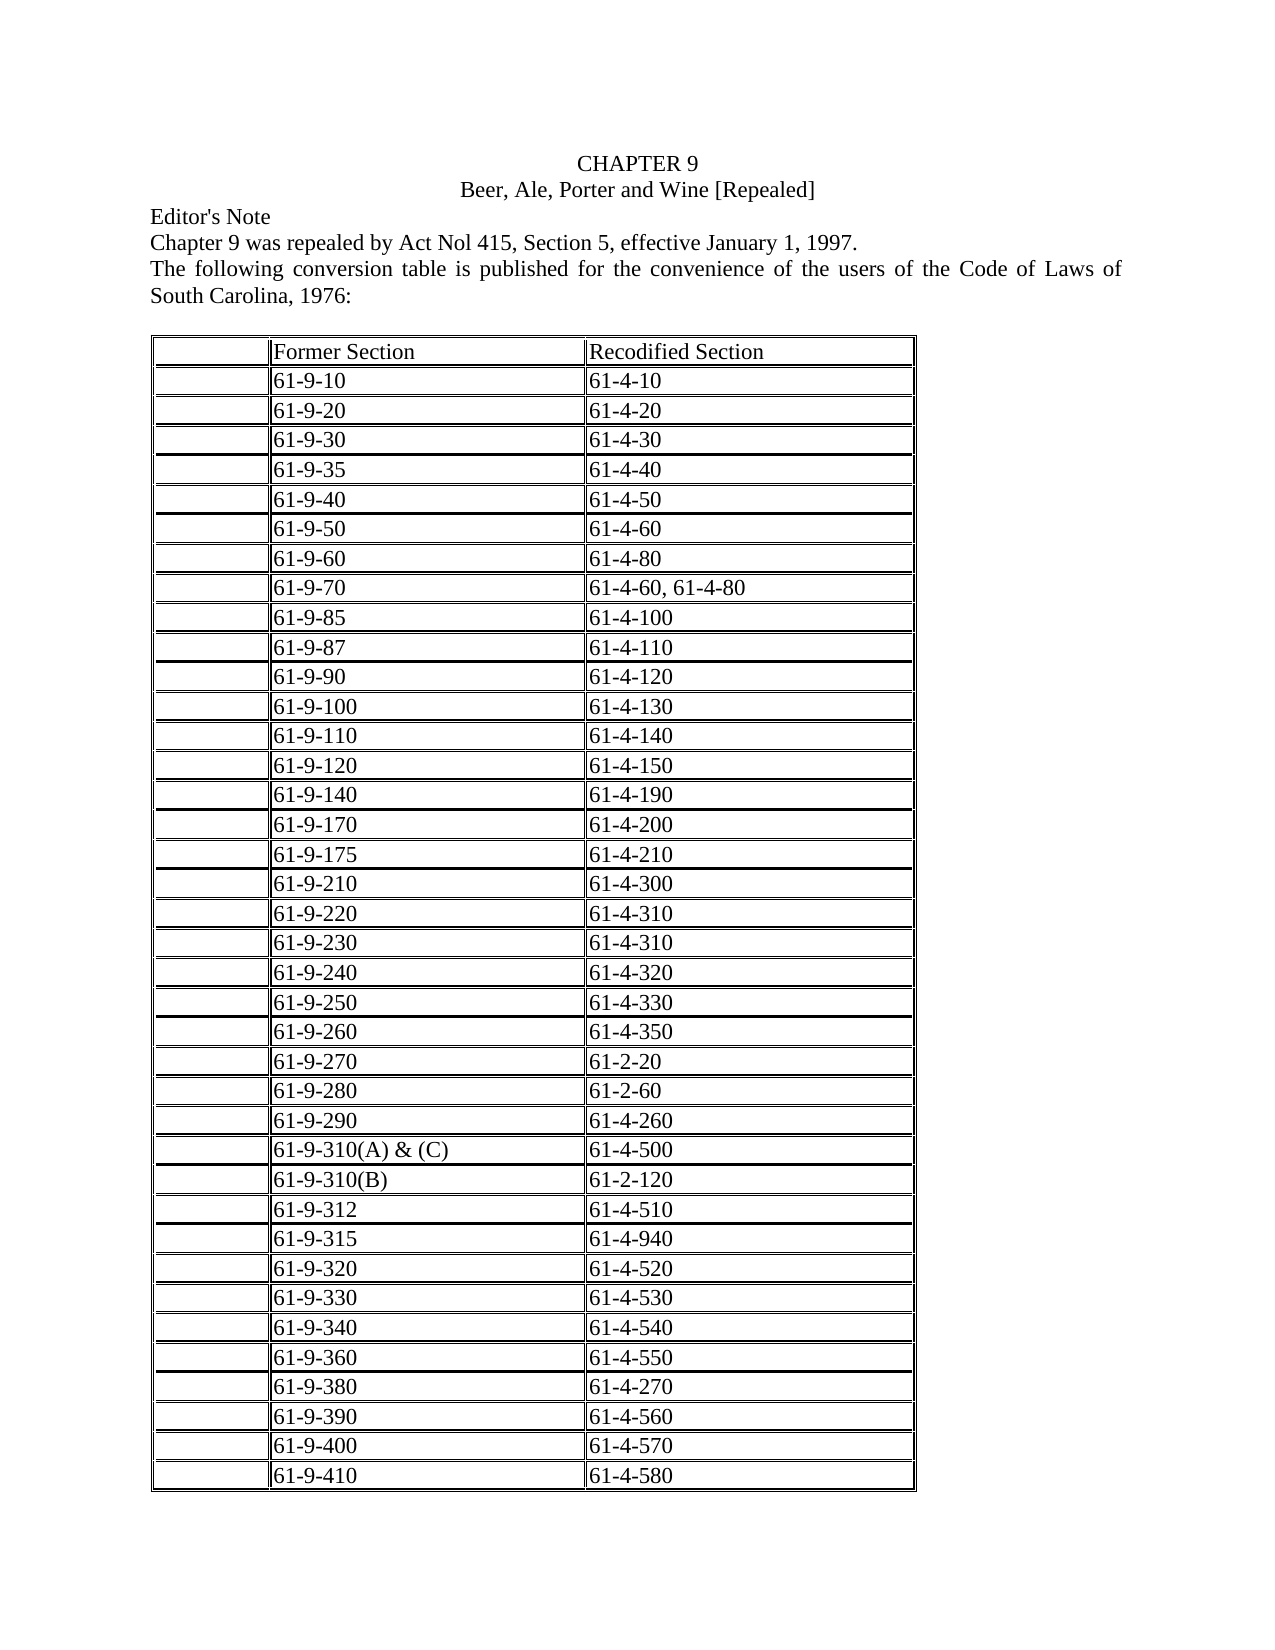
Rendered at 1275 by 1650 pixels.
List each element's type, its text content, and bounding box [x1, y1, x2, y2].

table_cell 61-9-290 [272, 1107, 584, 1133]
table_cell 61-4-350 [587, 1015, 913, 1044]
table_cell 61-9-90 [272, 663, 584, 689]
table_cell 61-4-20 [586, 394, 915, 423]
table_cell 61-4-30 [587, 423, 914, 453]
table_cell [152, 542, 270, 571]
table_cell 61-4-10 [587, 364, 914, 394]
table_cell [154, 1193, 268, 1222]
table_cell [152, 1252, 270, 1281]
table_cell [152, 394, 270, 423]
table_cell [154, 630, 268, 660]
table_cell 61-4-210 [587, 838, 914, 867]
table_cell 61-4-50 [587, 483, 914, 512]
table_cell 61-4-500 [587, 1133, 914, 1163]
table_cell 61-9-230 [272, 930, 584, 956]
table_cell 61-4-120 [587, 660, 913, 689]
table_cell 61-9-30 [272, 427, 584, 453]
table_cell 61-4-520 [586, 1252, 915, 1281]
table_cell 61-9-380 [272, 1373, 584, 1399]
table_cell [154, 1133, 268, 1163]
table_cell 61-9-10 [272, 368, 584, 394]
table_cell 61-9-320 [272, 1255, 584, 1281]
table_cell Former Section [270, 338, 586, 364]
table_cell [154, 1429, 268, 1459]
text CHAPTER 9 [150, 150, 1125, 176]
table_cell 61-4-270 [587, 1370, 913, 1399]
table_cell 61-2-120 [587, 1163, 915, 1192]
table_cell [152, 956, 270, 985]
table_cell 61-4-330 [587, 985, 914, 1015]
table_cell [154, 1045, 268, 1074]
table_cell Recodified Section [586, 338, 913, 364]
table_cell 61-9-175 [272, 841, 584, 867]
table_cell 61-4-940 [587, 1222, 913, 1252]
table_cell 61-9-330 [272, 1285, 584, 1311]
table_cell [152, 1163, 268, 1192]
table_cell 61-9-280 [272, 1078, 584, 1104]
table_cell [154, 1340, 268, 1370]
table_cell 61-9-50 [272, 515, 584, 542]
table_cell 61-9-87 [272, 634, 584, 660]
table_cell 61-9-400 [272, 1433, 584, 1459]
table_cell 61-9-210 [272, 870, 584, 897]
table_cell 61-4-100 [586, 601, 915, 630]
table_cell 61-4-130 [587, 690, 914, 719]
table_cell [154, 423, 268, 453]
table_cell 61-4-510 [587, 1193, 914, 1222]
table_cell 61-9-85 [272, 604, 584, 630]
table_cell 61-9-100 [272, 693, 584, 719]
table_cell [154, 364, 268, 394]
table_cell 61-4-310 [586, 897, 915, 926]
table_cell 61-9-60 [272, 545, 584, 571]
table_cell 61-4-60, 61-4-80 [587, 571, 914, 601]
table_cell [154, 778, 268, 808]
table_cell [154, 1015, 268, 1044]
table_cell 61-9-110 [272, 723, 584, 749]
table_cell 61-9-310(B) [272, 1166, 584, 1192]
table_cell [152, 1104, 270, 1133]
table_cell 61-2-60 [587, 1074, 914, 1104]
table_cell 61-9-260 [272, 1018, 584, 1044]
table_cell [154, 838, 268, 867]
table_cell 61-4-40 [587, 453, 915, 482]
table_cell 61-9-35 [272, 456, 584, 482]
table_cell 61-9-70 [272, 575, 584, 601]
table_cell [154, 660, 268, 689]
table_cell 61-4-530 [587, 1281, 914, 1311]
table_cell 61-9-315 [272, 1225, 584, 1252]
table_cell [154, 690, 268, 719]
table_cell 61-9-240 [272, 959, 584, 985]
table_cell 61-4-110 [587, 630, 914, 660]
table_cell [154, 985, 268, 1015]
table_cell 61-9-40 [272, 486, 584, 512]
table_cell [152, 808, 268, 837]
table_cell [152, 1311, 270, 1340]
table_cell 61-4-560 [587, 1400, 914, 1429]
table_cell 61-4-150 [586, 749, 915, 778]
table_cell 61-4-260 [586, 1104, 915, 1133]
table_cell 61-9-140 [272, 782, 584, 808]
table_cell [152, 601, 270, 630]
table_cell [154, 512, 268, 542]
table_cell 61-9-390 [272, 1403, 584, 1429]
table_cell [154, 867, 268, 897]
table_cell [152, 749, 270, 778]
table_cell [154, 1222, 268, 1252]
text The following conversion table is published for the convenience of the users of the Code of Laws of South Carolina, 1976: [150, 255, 1125, 308]
table_cell 61-4-60 [587, 512, 913, 542]
table_cell 61-9-250 [272, 989, 584, 1015]
table_cell 61-4-540 [586, 1311, 915, 1340]
table_cell [154, 1074, 268, 1104]
table_cell [154, 1370, 268, 1399]
text Editor's Note [150, 203, 1125, 229]
table_cell [154, 336, 270, 364]
table_cell 61-9-170 [272, 811, 584, 837]
table_cell 61-2-20 [587, 1045, 914, 1074]
table_cell [154, 719, 268, 749]
table_cell 61-9-120 [272, 752, 584, 778]
table_cell [154, 483, 268, 512]
table_cell 61-4-300 [587, 867, 913, 897]
table_cell 61-4-570 [587, 1429, 914, 1459]
text Beer, Ale, Porter and Wine [Repealed] [150, 176, 1125, 203]
table_cell 61-9-310(A) & (C) [272, 1137, 584, 1163]
table_cell 61-9-312 [272, 1196, 584, 1222]
table_cell [154, 571, 268, 601]
table_cell 61-4-190 [587, 778, 914, 808]
table_cell 61-9-340 [272, 1314, 584, 1340]
table_cell 61-9-360 [272, 1344, 584, 1370]
table_cell [152, 897, 270, 926]
text Chapter 9 was repealed by Act Nol 415, Section 5, effective January 1, 1997. [150, 229, 1125, 255]
table_cell 61-9-410 [270, 1462, 586, 1488]
table_cell 61-9-20 [272, 397, 584, 423]
table_cell [152, 453, 268, 482]
table_cell 61-4-80 [586, 542, 915, 571]
table_cell [154, 1400, 268, 1429]
table_cell 61-4-580 [586, 1459, 915, 1488]
table_cell 61-4-550 [587, 1340, 914, 1370]
table_cell [154, 1281, 268, 1311]
table_cell 61-9-270 [272, 1048, 584, 1074]
table_cell [152, 1459, 270, 1488]
table_cell 61-4-320 [586, 956, 915, 985]
table_cell 61-4-310 [587, 926, 914, 956]
table_cell [154, 926, 268, 956]
table_cell 61-4-200 [587, 808, 915, 837]
table_cell 61-9-220 [272, 900, 584, 926]
table_cell 61-4-140 [587, 719, 914, 749]
